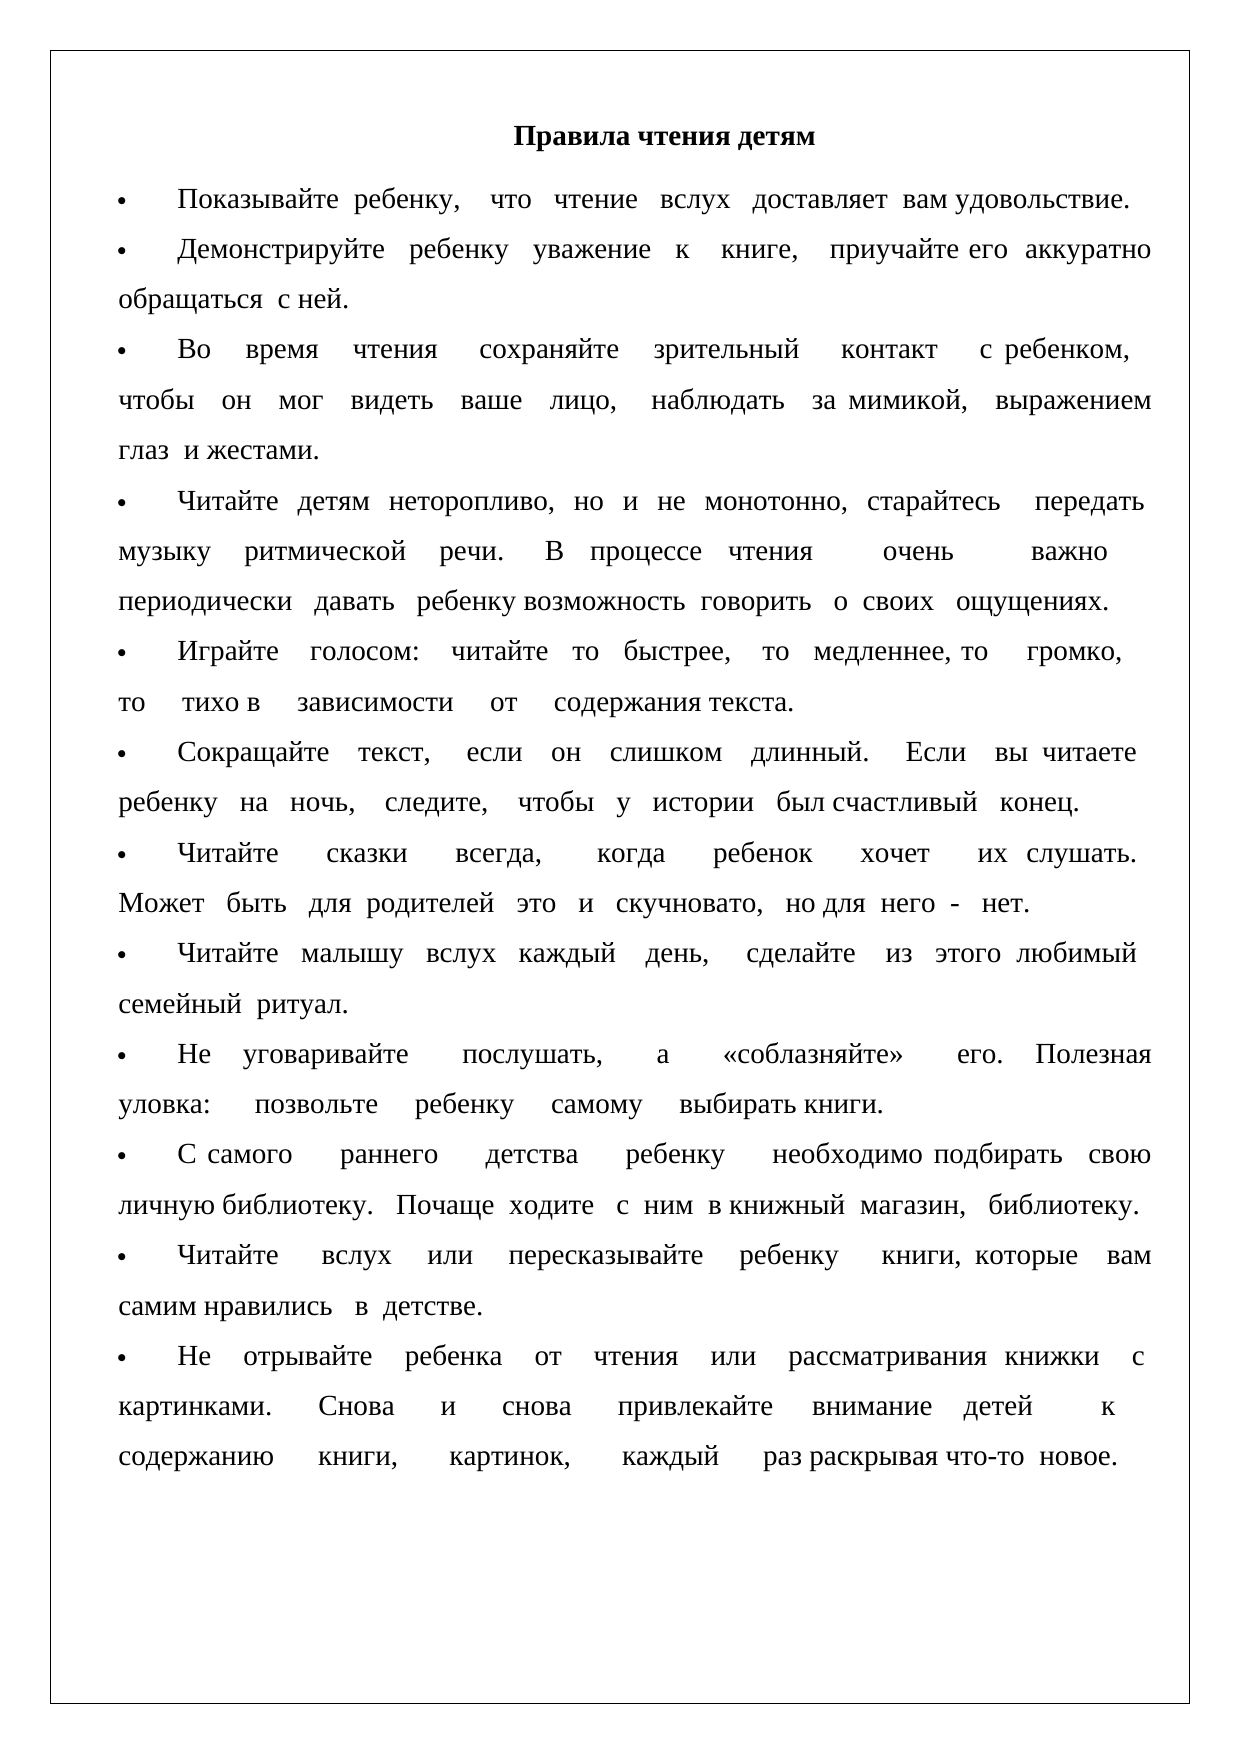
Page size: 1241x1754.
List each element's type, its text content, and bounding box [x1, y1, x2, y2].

list Демонстрируйте ребенку уважение к книге, приучайте его аккуратно обращаться с ней. [118, 231, 1152, 315]
text Правила чтения детям [177, 118, 1152, 152]
list Играйте голосом: читайте то быстрее, то медленнее, то громко, то тихо в зависимости от содержания текста. [118, 633, 1152, 717]
list Читайте детям неторопливо, но и не монотонно, старайтесь передать музыку ритмической речи. В процессе чтения очень важно периодически давать ребенку возможность говорить о своих ощущениях. [118, 483, 1152, 617]
list С самого раннего детства ребенку необходимо подбирать свою личную библиотеку. Почаще ходите с ним в книжный магазин, библиотеку. [118, 1137, 1152, 1221]
list Не отрывайте ребенка от чтения или рассматривания книжки с картинками. Снова и снова привлекайте внимание детей к содержанию книги, картинок, каждый раз раскрывая что-то новое. [118, 1338, 1152, 1472]
list Во время чтения сохраняйте зрительный контакт с ребенком, чтобы он мог видеть ваше лицо, наблюдать за мимикой, выражением глаз и жестами. [118, 332, 1152, 466]
list Не уговаривайте послушать, а «соблазняйте» его. Полезная уловка: позвольте ребенку самому выбирать книги. [118, 1036, 1152, 1120]
list Читайте малышу вслух каждый день, сделайте из этого любимый семейный ритуал. [118, 935, 1152, 1019]
list Сокращайте текст, если он слишком длинный. Если вы читаете ребенку на ночь, следите, чтобы у истории был счастливый конец. [118, 734, 1152, 818]
list Показывайте ребенку, что чтение вслух доставляет вам удовольствие. [118, 181, 1152, 214]
list Читайте сказки всегда, когда ребенок хочет их слушать. Может быть для родителей это и скучновато, но для него - нет. [118, 835, 1152, 919]
list Читайте вслух или пересказывайте ребенку книги, которые вам самим нравились в детстве. [118, 1237, 1152, 1321]
